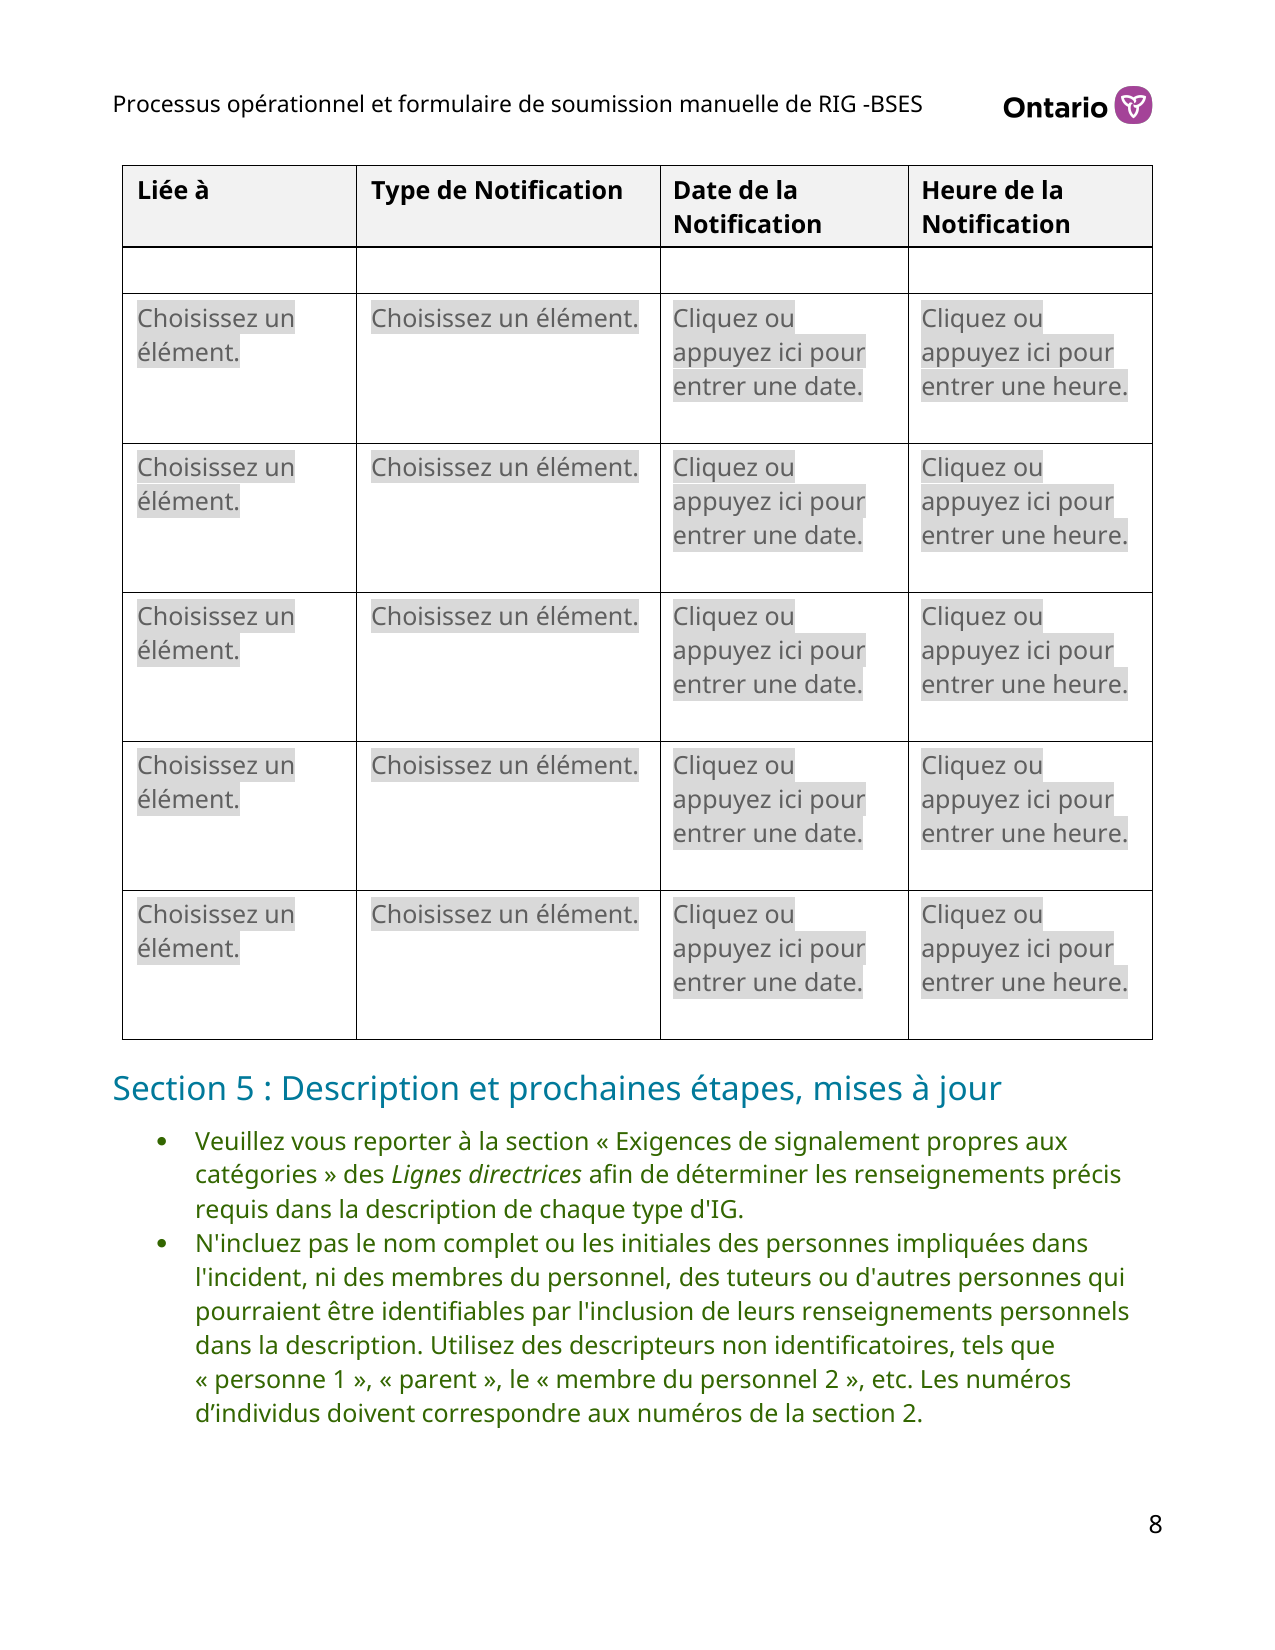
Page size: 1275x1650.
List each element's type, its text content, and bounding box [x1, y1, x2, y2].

subtitle Section 5 : Description et prochaines étapes, mises à jour [112, 1065, 1162, 1111]
table_cell [661, 593, 908, 741]
table_cell [123, 742, 356, 890]
table_cell [909, 742, 1152, 890]
picture [984, 67, 1172, 143]
table_cell [661, 444, 908, 592]
list Veuillez vous reporter à la section « Exigences de signalement propres aux catégories » des Lignes directrices afin de déterminer les renseignements précis requis dans la description de chaque type d'IG. [157, 1123, 1162, 1225]
table_cell [123, 248, 356, 293]
table_cell [123, 891, 356, 1039]
table_cell [357, 593, 660, 741]
table_cell [909, 593, 1152, 741]
table_cell [661, 891, 908, 1039]
table_cell [357, 248, 660, 293]
table_header Heure de la Notification [909, 166, 1152, 246]
table_cell [909, 248, 1152, 293]
table_cell [661, 742, 908, 890]
table_header Type de Notification [357, 166, 660, 246]
table_cell [357, 742, 660, 890]
table_cell [357, 891, 660, 1039]
table_cell [123, 294, 356, 442]
table_cell [123, 593, 356, 741]
table_cell [661, 248, 908, 293]
table_header Liée à [123, 166, 356, 246]
table_cell [357, 444, 660, 592]
table_cell [909, 444, 1152, 592]
list N'incluez pas le nom complet ou les initiales des personnes impliquées dans l'incident, ni des membres du personnel, des tuteurs ou d'autres personnes qui pourraient être identifiables par l'inclusion de leurs renseignements personnels dans la description. Utilisez des descripteurs non identificatoires, tels que « personne 1 », « parent », le « membre du personnel 2 », etc. Les numéros d’individus doivent correspondre aux numéros de la section 2. [157, 1225, 1162, 1430]
table_header Date de la Notification [661, 166, 908, 246]
table_cell [123, 444, 356, 592]
table_cell [661, 294, 908, 442]
table_cell [909, 294, 1152, 442]
table_cell [909, 891, 1152, 1039]
table_cell [357, 294, 660, 442]
